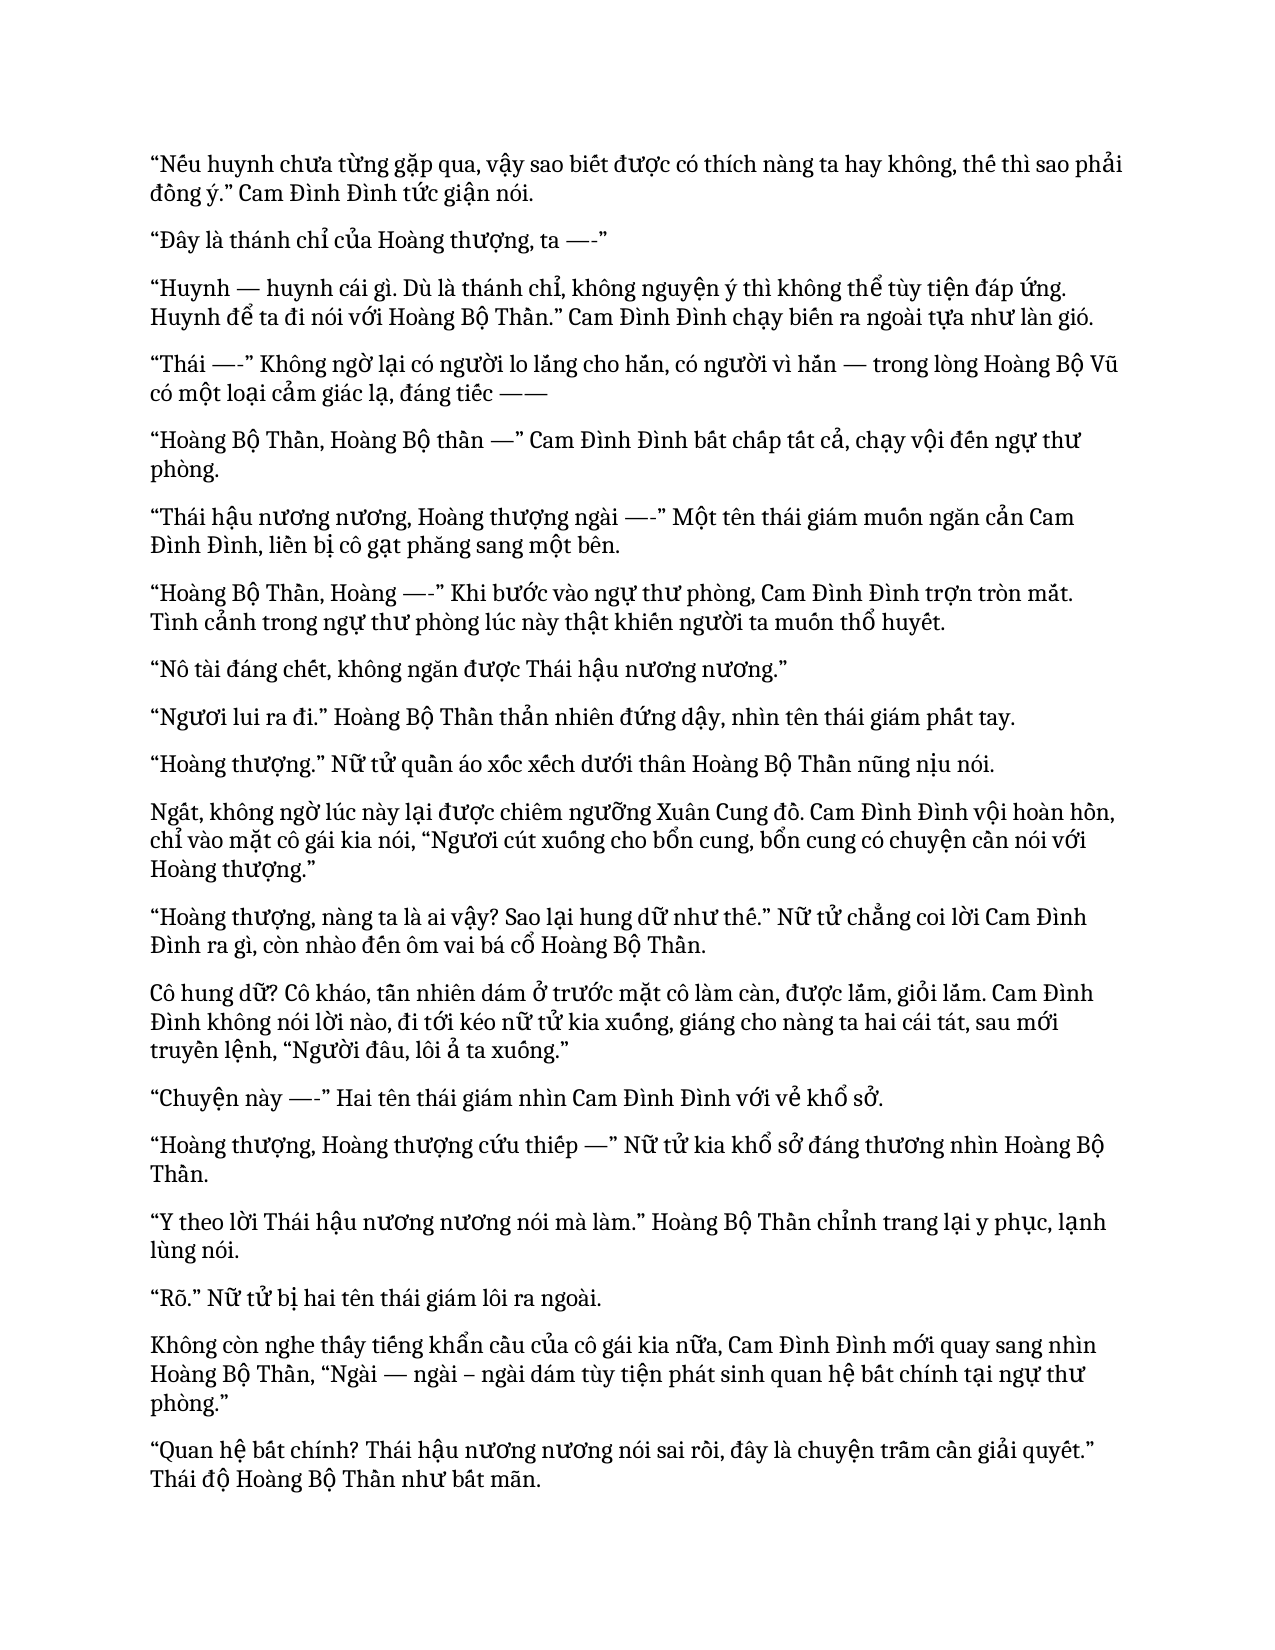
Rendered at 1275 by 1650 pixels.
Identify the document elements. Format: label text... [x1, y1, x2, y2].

text “Rõ.” Nữ tử bị hai tên thái giám lôi ra ngoài. [150, 1284, 1125, 1312]
text “Nô tài đáng chết, không ngăn được Thái hậu nương nương.” [150, 655, 1125, 684]
text “Chuyện này —-” Hai tên thái giám nhìn Cam Đình Đình với vẻ khổ sở. [150, 1084, 1125, 1112]
text Cô hung dữ? Cô kháo, tẫn nhiên dám ở trước mặt cô làm càn, được lắm, giỏi lắm. Cam Đình Đình không nói lời nào, đi tới kéo nữ tử kia xuống, giáng cho nàng ta hai cái tát, sau mới truyền lệnh, “Người đâu, lôi ả ta xuống.” [150, 979, 1125, 1065]
text “Quan hệ bất chính? Thái hậu nương nương nói sai rồi, đây là chuyện trẫm cần giải quyết.” Thái độ Hoàng Bộ Thần như bất mãn. [150, 1436, 1125, 1494]
text “Đây là thánh chỉ của Hoàng thượng, ta —-” [150, 226, 1125, 255]
text “Ngươi lui ra đi.” Hoàng Bộ Thần thản nhiên đứng dậy, nhìn tên thái giám phất tay. [150, 702, 1125, 731]
text Ngất, không ngờ lúc này lại được chiêm ngưỡng Xuân Cung đồ. Cam Đình Đình vội hoàn hồn, chỉ vào mặt cô gái kia nói, “Ngươi cút xuống cho bổn cung, bổn cung có chuyện cần nói với Hoàng thượng.” [150, 797, 1125, 884]
text “Hoàng Bộ Thần, Hoàng Bộ thần —” Cam Đình Đình bất chấp tất cả, chạy vội đến ngự thư phòng. [150, 426, 1125, 484]
text “Hoàng thượng.” Nữ tử quần áo xốc xếch dưới thân Hoàng Bộ Thần nũng nịu nói. [150, 750, 1125, 779]
text Không còn nghe thấy tiếng khẩn cầu của cô gái kia nữa, Cam Đình Đình mới quay sang nhìn Hoàng Bộ Thần, “Ngài — ngài – ngài dám tùy tiện phát sinh quan hệ bất chính tại ngự thư phòng.” [150, 1331, 1125, 1417]
text “Thái hậu nương nương, Hoàng thượng ngài —-” Một tên thái giám muốn ngăn cản Cam Đình Đình, liền bị cô gạt phăng sang một bên. [150, 502, 1125, 560]
text “Nếu huynh chưa từng gặp qua, vậy sao biết được có thích nàng ta hay không, thế thì sao phải đồng ý.” Cam Đình Đình tức giận nói. [150, 150, 1125, 207]
text “Thái —-” Không ngờ lại có người lo lắng cho hắn, có người vì hắn — trong lòng Hoàng Bộ Vũ có một loại cảm giác lạ, đáng tiếc —— [150, 350, 1125, 407]
text “Hoàng thượng, Hoàng thượng cứu thiếp —” Nữ tử kia khổ sở đáng thương nhìn Hoàng Bộ Thần. [150, 1131, 1125, 1189]
text “Hoàng thượng, nàng ta là ai vậy? Sao lại hung dữ như thế.” Nữ tử chẳng coi lời Cam Đình Đình ra gì, còn nhào đến ôm vai bá cổ Hoàng Bộ Thần. [150, 902, 1125, 960]
text “Huynh — huynh cái gì. Dù là thánh chỉ, không nguyện ý thì không thể tùy tiện đáp ứng. Huynh để ta đi nói với Hoàng Bộ Thần.” Cam Đình Đình chạy biến ra ngoài tựa như làn gió. [150, 274, 1125, 331]
text “Hoàng Bộ Thần, Hoàng —-” Khi bước vào ngự thư phòng, Cam Đình Đình trợn tròn mắt. Tình cảnh trong ngự thư phòng lúc này thật khiến người ta muốn thổ huyết. [150, 579, 1125, 636]
text “Y theo lời Thái hậu nương nương nói mà làm.” Hoàng Bộ Thần chỉnh trang lại y phục, lạnh lùng nói. [150, 1207, 1125, 1265]
